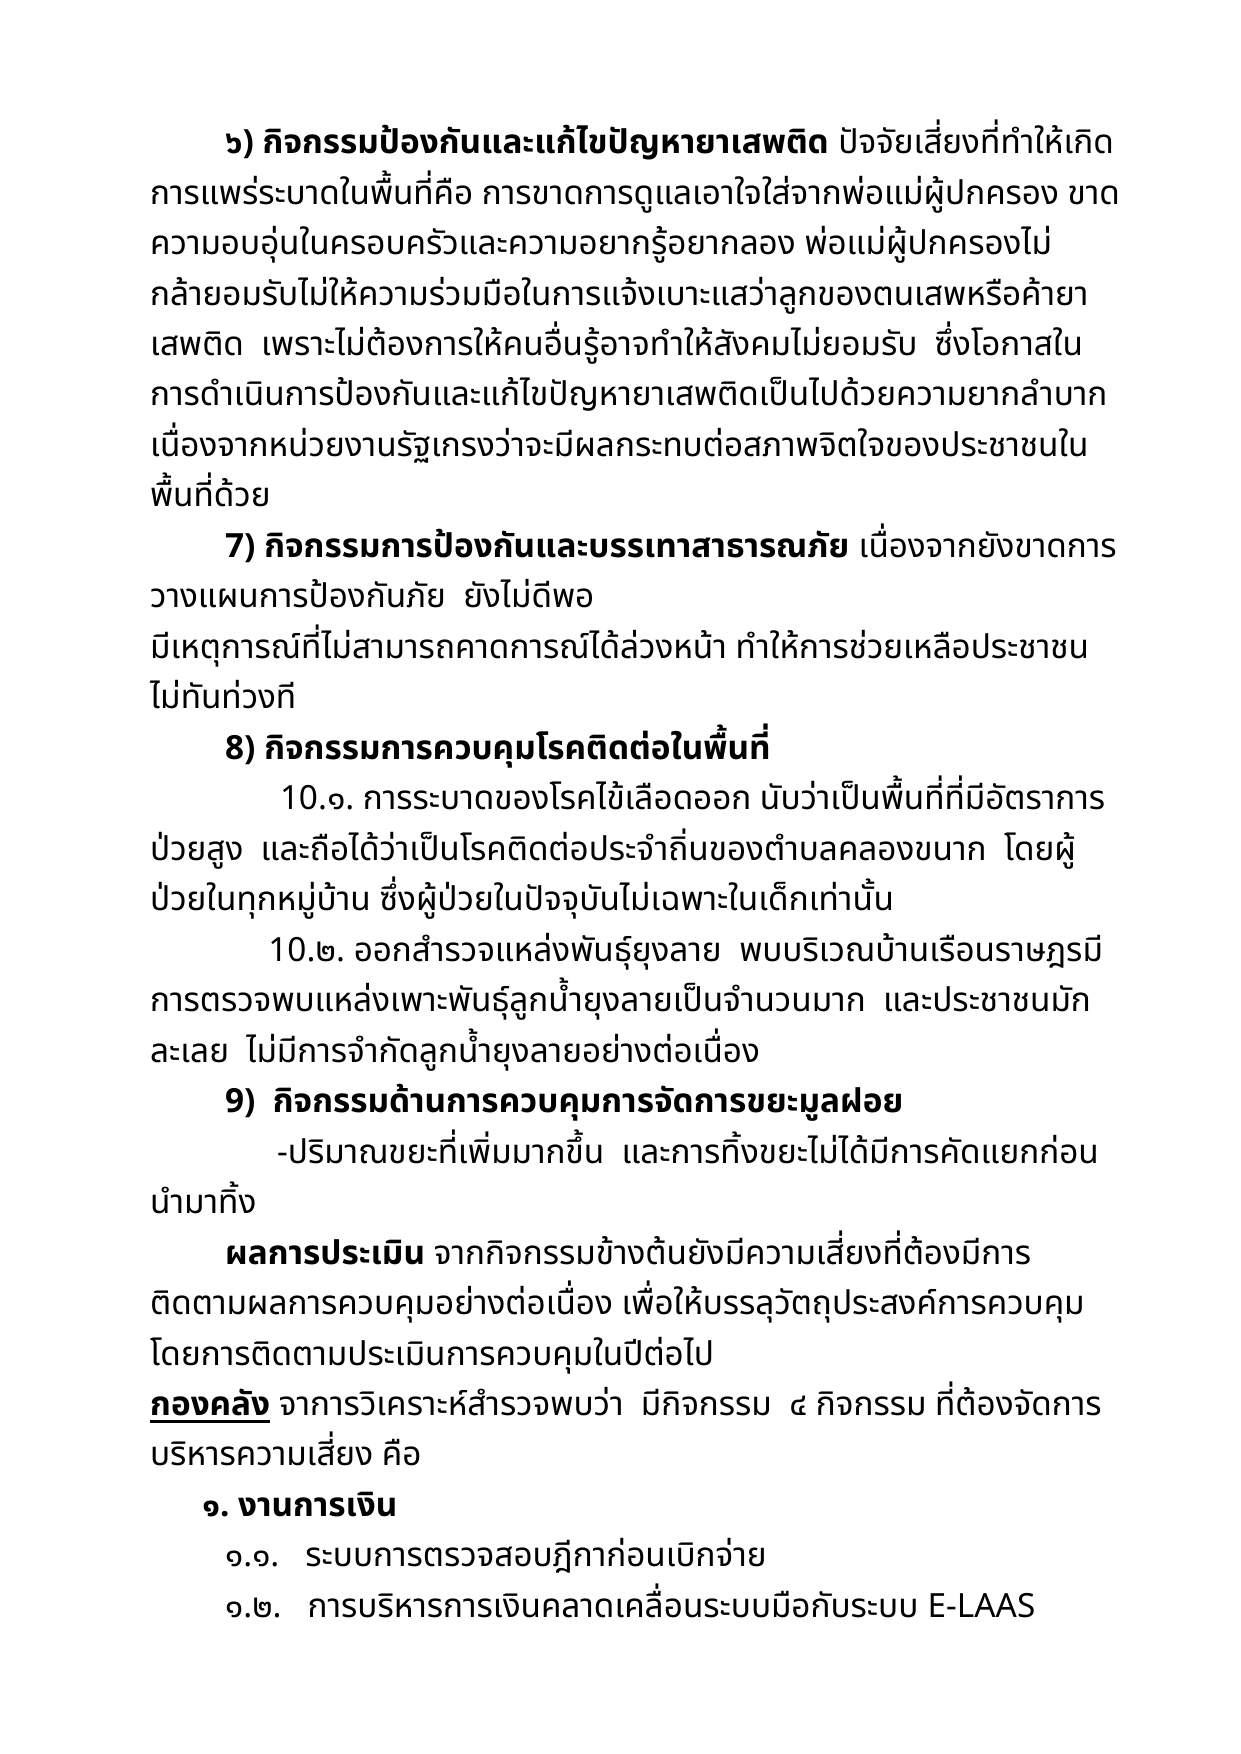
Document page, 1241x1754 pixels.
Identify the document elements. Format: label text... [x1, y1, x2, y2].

text กองคลัง จาการวิเคราะห์สำรวจพบว่า มีกิจกรรม ๔ กิจกรรม ที่ต้องจัดการบริหารความเสี่ยง คือ [150, 1380, 1122, 1481]
text ๑.๑. ระบบการตรวจสอบฎีกาก่อนเบิกจ่าย [150, 1531, 1122, 1582]
text 8) กิจกรรมการควบคุมโรคติดต่อในพื้นที่ [150, 723, 1122, 774]
text -ปริมาณขยะที่เพิ่มมากขึ้น และการทิ้งขยะไม่ได้มีการคัดแยกก่อนนำมาทิ้ง [150, 1128, 1122, 1229]
text ๑. งานการเงิน [150, 1481, 1122, 1531]
text 10.๒. ออกสำรวจแหล่งพันธุ์ยุงลาย พบบริเวณบ้านเรือนราษฎรมีการตรวจพบแหล่งเพาะพันธุ์ลูกน้ำยุงลายเป็นจำนวนมาก และประชาชนมักละเลย ไม่มีการจำกัดลูกน้ำยุงลายอย่างต่อเนื่อง [150, 926, 1122, 1077]
text ๖) กิจกรรมป้องกันและแก้ไขปัญหายาเสพติด ปัจจัยเสี่ยงที่ทำให้เกิดการแพร่ระบาดในพื้นที่คือ การขาดการดูแลเอาใจใส่จากพ่อแม่ผู้ปกครอง ขาดความอบอุ่นในครอบครัวและความอยากรู้อยากลอง พ่อแม่ผู้ปกครองไม่กล้ายอมรับไม่ให้ความร่วมมือในการแจ้งเบาะแสว่าลูกของตนเสพหรือค้ายาเสพติด เพราะไม่ต้องการให้คนอื่นรู้อาจทำให้สังคมไม่ยอมรับ ซึ่งโอกาสในการดำเนินการป้องกันและแก้ไขปัญหายาเสพติดเป็นไปด้วยความยากลำบาก เนื่องจากหน่วยงานรัฐเกรงว่าจะมีผลกระทบต่อสภาพจิตใจของประชาชนในพื้นที่ด้วย [150, 118, 1122, 522]
text ๑.๒. การบริหารการเงินคลาดเคลื่อนระบบมือกับระบบ E-LAAS [150, 1582, 1122, 1632]
text ผลการประเมิน จากกิจกรรมข้างต้นยังมีความเสี่ยงที่ต้องมีการติดตามผลการควบคุมอย่างต่อเนื่อง เพื่อให้บรรลุวัตถุประสงค์การควบคุม โดยการติดตามประเมินการควบคุมในปีต่อไป [150, 1229, 1122, 1380]
text 10.๑. การระบาดของโรคไข้เลือดออก นับว่าเป็นพื้นที่ที่มีอัตราการป่วยสูง และถือได้ว่าเป็นโรคติดต่อประจำถิ่นของตำบลคลองขนาก โดยผู้ป่วยในทุกหมู่บ้าน ซึ่งผู้ป่วยในปัจจุบันไม่เฉพาะในเด็กเท่านั้น [150, 774, 1122, 926]
text 7) กิจกรรมการป้องกันและบรรเทาสาธารณภัย เนื่องจากยังขาดการวางแผนการป้องกันภัย ยังไม่ดีพอ [150, 522, 1122, 623]
text 9) กิจกรรมด้านการควบคุมการจัดการขยะมูลฝอย [150, 1077, 1122, 1128]
text มีเหตุการณ์ที่ไม่สามารถคาดการณ์ได้ล่วงหน้า ทำให้การช่วยเหลือประชาชนไม่ทันท่วงที [150, 623, 1122, 723]
